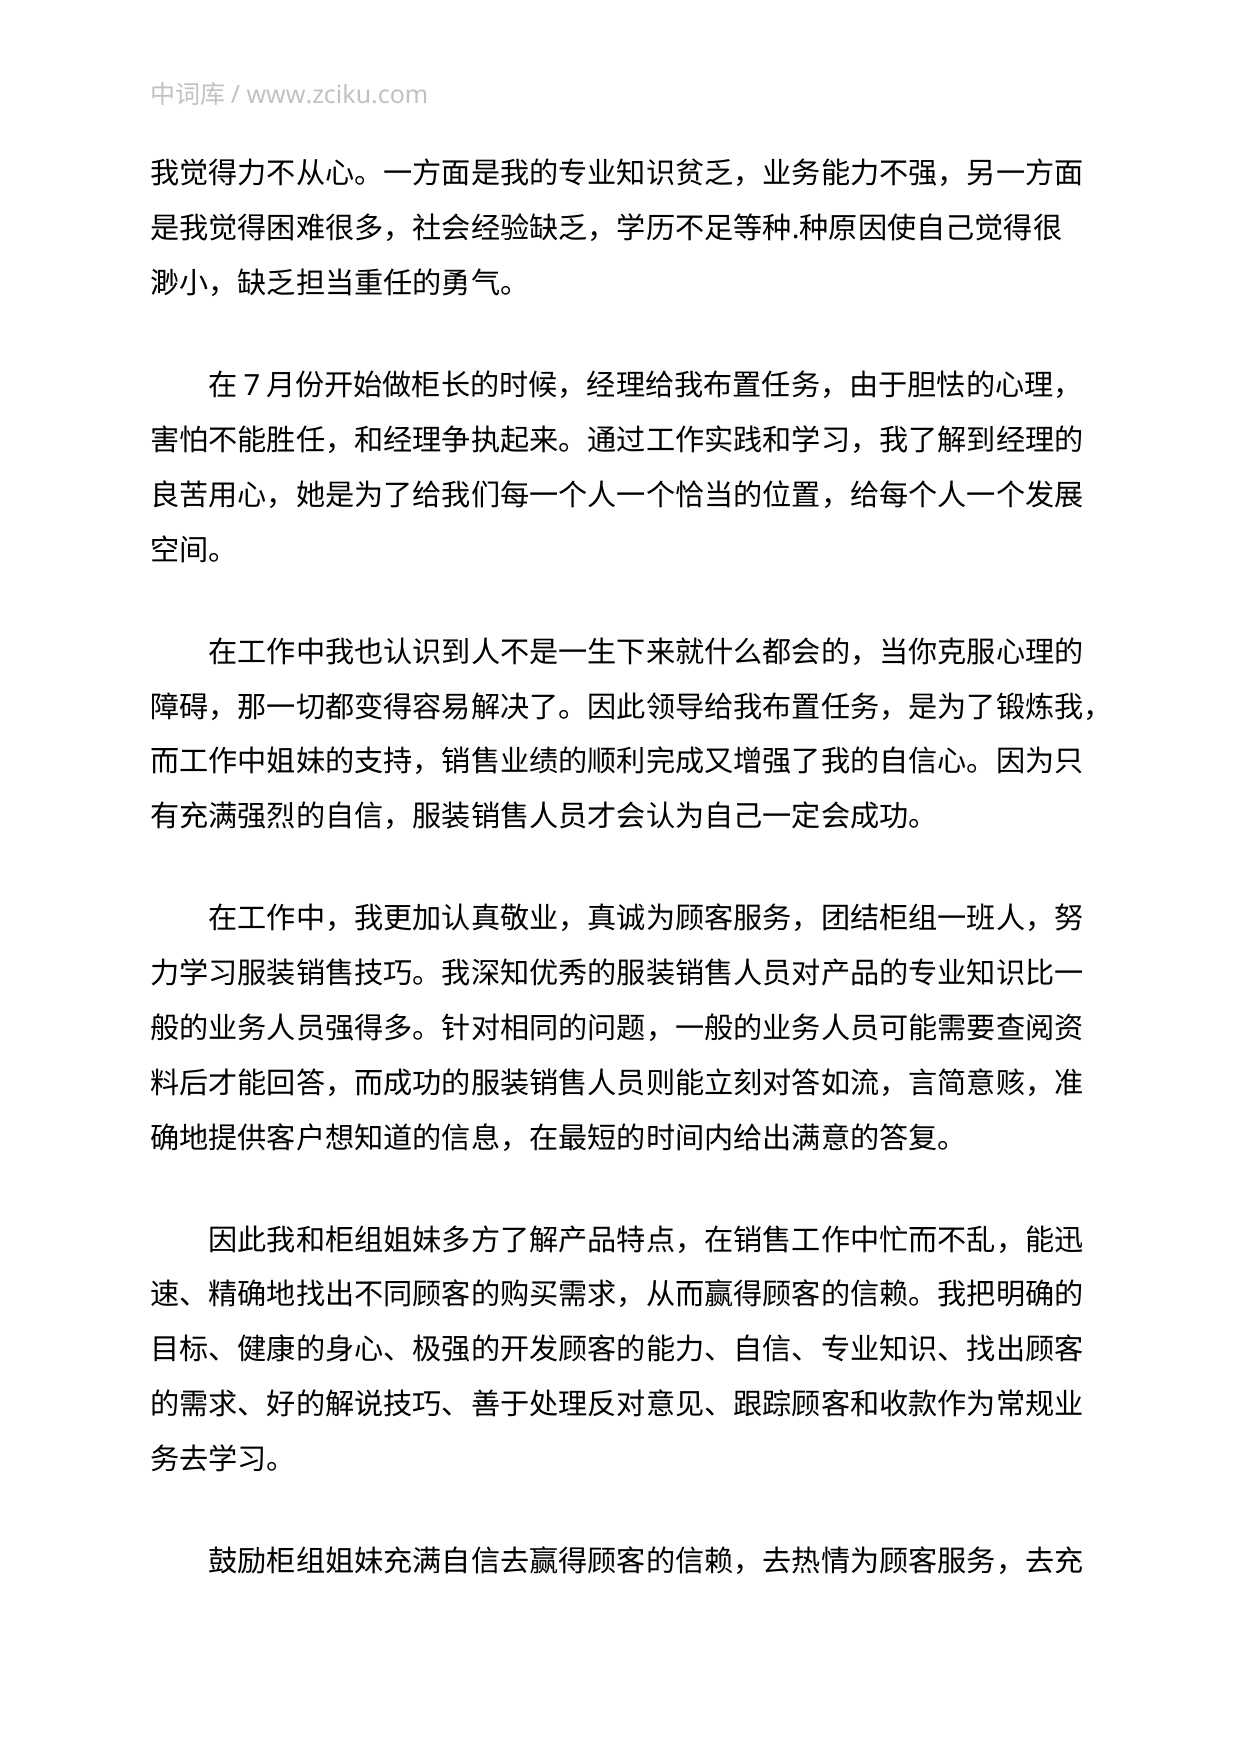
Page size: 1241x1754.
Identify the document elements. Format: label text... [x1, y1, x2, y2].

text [150, 1537, 1090, 1580]
text 在工作中我也认识到人不是一生下来就什么都会的，当你克服心理的障碍，那一切都变得容易解决了。因此领导给我布置任务，是为了锻炼我，而工作中姐妹的支持，销售业绩的顺利完成又增强了我的自信心。因为只有充满强烈的自信，服装销售人员才会认为自己一定会成功。 [150, 628, 1090, 835]
text 因此我和柜组姐妹多方了解产品特点，在销售工作中忙而不乱，能迅速、精确地找出不同顾客的购买需求，从而赢得顾客的信赖。我把明确的目标、健康的身心、极强的开发顾客的能力、自信、专业知识、找出顾客的需求、好的解说技巧、善于处理反对意见、跟踪顾客和收款作为常规业务去学习。 [150, 1216, 1090, 1478]
text 在7月份开始做柜长的时候，经理给我布置任务，由于胆怯的心理，害怕不能胜任，和经理争执起来。通过工作实践和学习，我了解到经理的良苦用心，她是为了给我们每一个人一个恰当的位置，给每个人一个发展空间。 [150, 362, 1090, 569]
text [150, 150, 1090, 302]
text 在工作中，我更加认真敬业，真诚为顾客服务，团结柜组一班人，努力学习服装销售技巧。我深知优秀的服装销售人员对产品的专业知识比一般的业务人员强得多。针对相同的问题，一般的业务人员可能需要查阅资料后才能回答，而成功的服装销售人员则能立刻对答如流，言简意赅，准确地提供客户想知道的信息，在最短的时间内给出满意的答复。 [150, 895, 1090, 1157]
